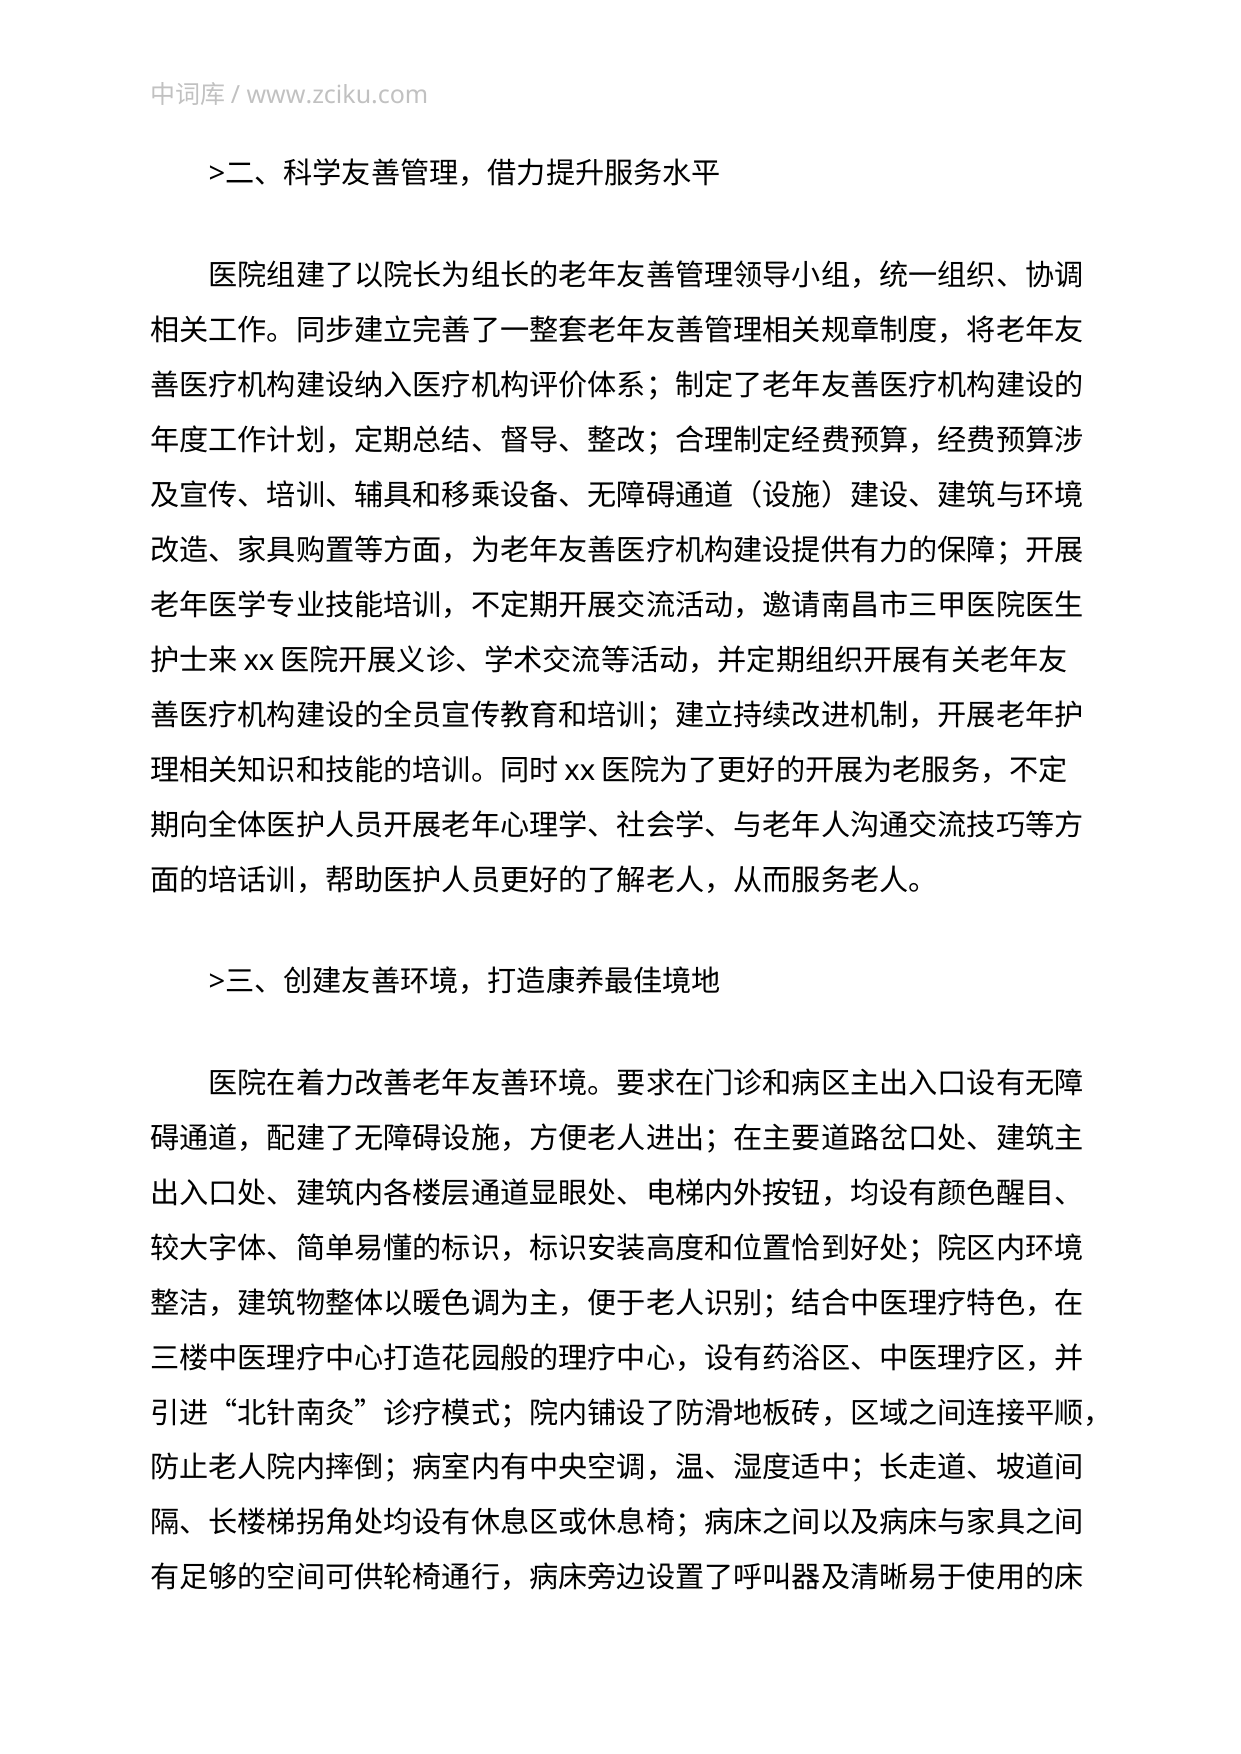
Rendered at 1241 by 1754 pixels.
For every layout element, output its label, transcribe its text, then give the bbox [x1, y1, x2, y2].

text 医院组建了以院长为组长的老年友善管理领导小组，统一组织、协调相关工作。同步建立完善了一整套老年友善管理相关规章制度，将老年友善医疗机构建设纳入医疗机构评价体系；制定了老年友善医疗机构建设的年度工作计划，定期总结、督导、整改；合理制定经费预算，经费预算涉及宣传、培训、辅具和移乘设备、无障碍通道（设施）建设、建筑与环境改造、家具购置等方面，为老年友善医疗机构建设提供有力的保障；开展老年医学专业技能培训，不定期开展交流活动，邀请南昌市三甲医院医生护士来xx医院开展义诊、学术交流等活动，并定期组织开展有关老年友善医疗机构建设的全员宣传教育和培训；建立持续改进机制，开展老年护理相关知识和技能的培训。同时xx医院为了更好的开展为老服务，不定期向全体医护人员开展老年心理学、社会学、与老年人沟通交流技巧等方面的培话训，帮助医护人员更好的了解老人，从而服务老人。 [150, 252, 1090, 898]
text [150, 1060, 1090, 1596]
text >三、创建友善环境，打造康养最佳境地 [150, 958, 1090, 1000]
text >二、科学友善管理，借力提升服务水平 [150, 150, 1090, 192]
